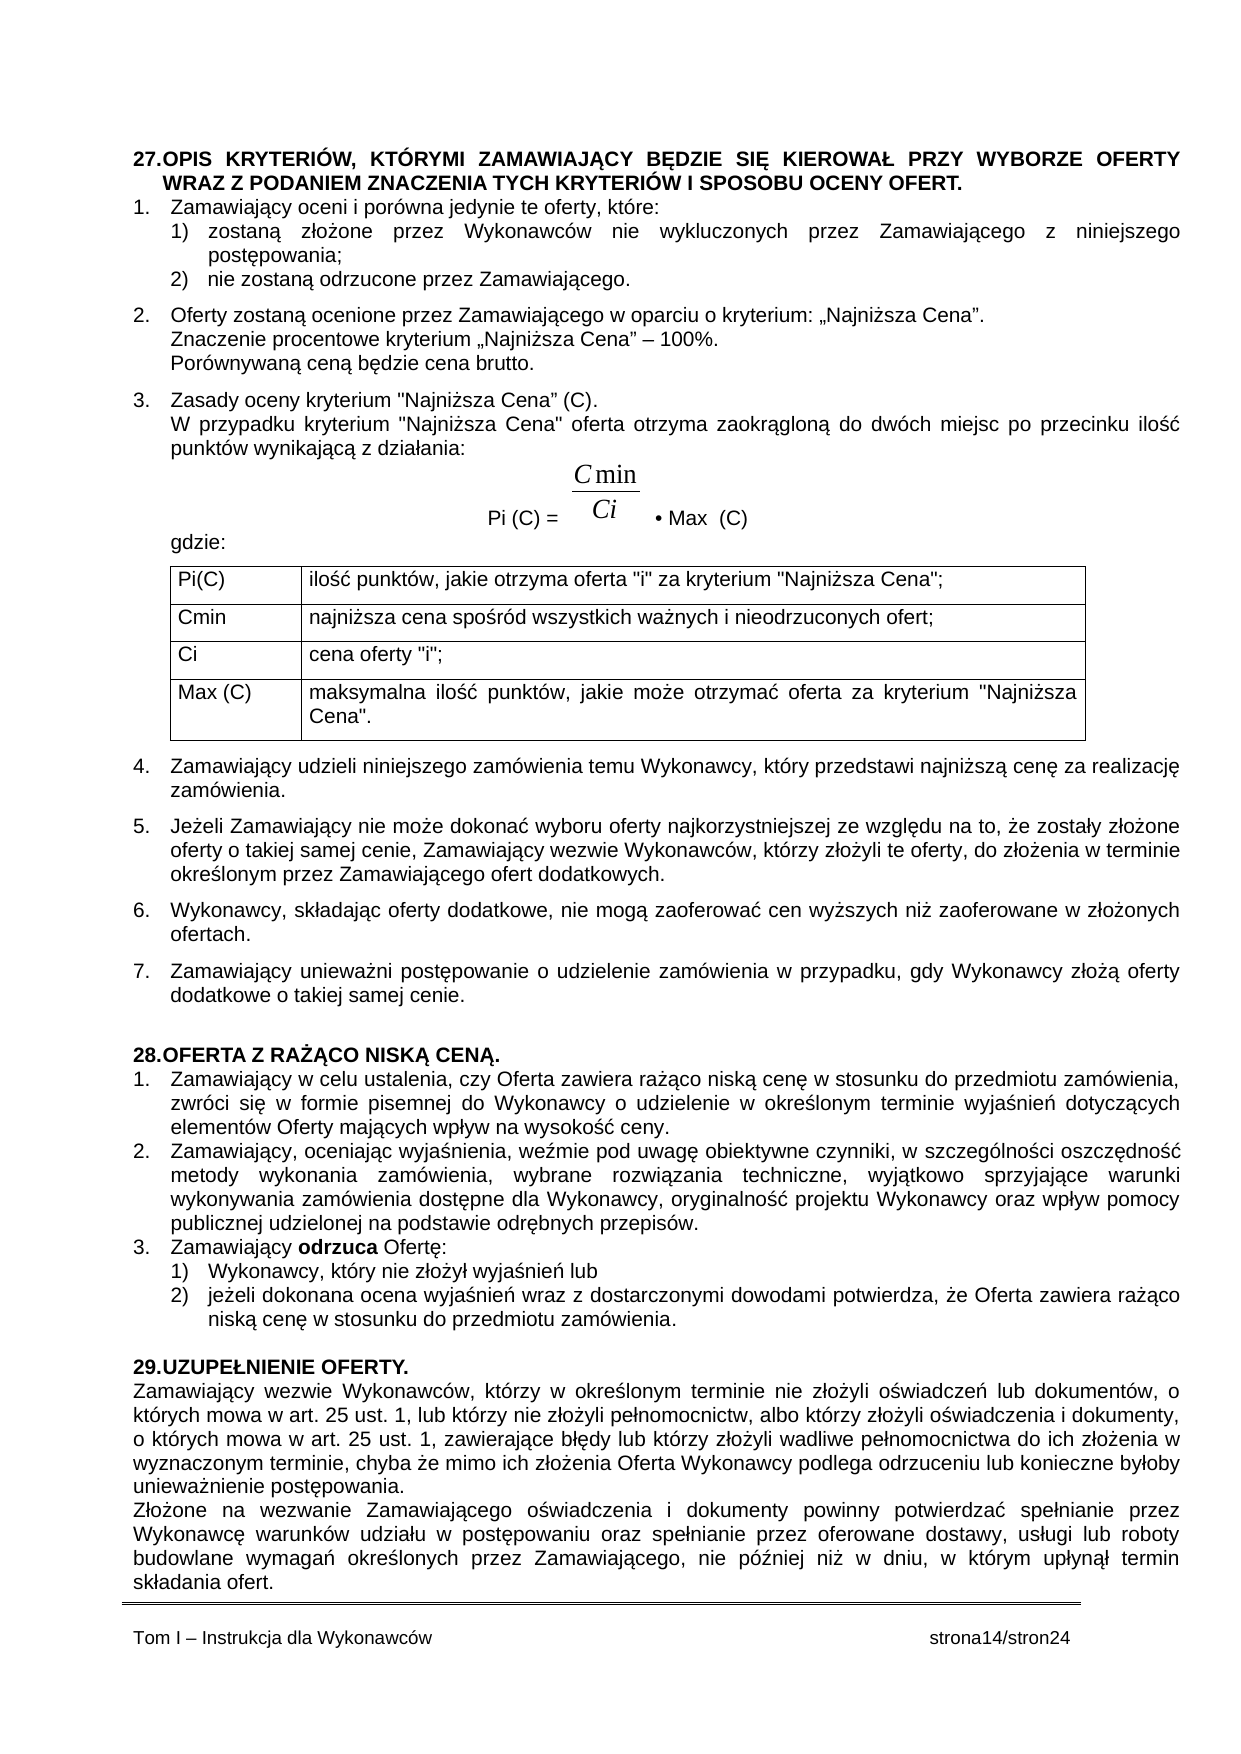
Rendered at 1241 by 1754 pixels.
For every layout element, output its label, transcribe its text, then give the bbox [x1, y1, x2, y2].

table_header ilość punktów, jakie otrzyma oferta "i" za kryterium "Najniższa Cena"; [302, 567, 1085, 603]
table_cell najniższa cena spośród wszystkich ważnych i nieodrzuconych ofert; [302, 605, 1085, 641]
list Zamawiający, oceniając wyjaśnienia, weźmie pod uwagę obiektywne czynniki, w szczególności oszczędność metody wykonania zamówienia, wybrane rozwiązania techniczne, wyjątkowo sprzyjające warunki wykonywania zamówienia dostępne dla Wykonawcy, oryginalność projektu Wykonawcy oraz wpływ pomocy publicznej udzielonej na podstawie odrębnych przepisów. [133, 1139, 1181, 1235]
list Zamawiający unieważni postępowanie o udzielenie zamówienia w przypadku, gdy Wykonawcy złożą oferty dodatkowe o takiej samej cenie. [133, 959, 1181, 1007]
list jeżeli dokonana ocena wyjaśnień wraz z dostarczonymi dowodami potwierdza, że Oferta zawiera rażąco niską cenę w stosunku do przedmiotu zamówienia. [170, 1283, 1181, 1331]
subtitle OFERTA Z RAŻĄCO NISKĄ CENĄ. [133, 1043, 1181, 1067]
list Zamawiający udzieli niniejszego zamówienia temu Wykonawcy, który przedstawi najniższą cenę za realizację zamówienia. [133, 753, 1181, 801]
text W przypadku kryterium "Najniższa Cena" oferta otrzyma zaokrągloną do dwóch miejsc po przecinku ilość punktów wynikającą z działania: [170, 412, 1181, 459]
list Wykonawcy, który nie złożył wyjaśnień lub [170, 1259, 1181, 1283]
list zostaną złożone przez Wykonawców nie wykluczonych przez Zamawiającego z niniejszego postępowania; [170, 219, 1181, 267]
table_cell Ci [171, 642, 301, 678]
table_cell Cmin [171, 605, 301, 641]
text Pi (C) = • Max (C) [487, 459, 1181, 529]
text Znaczenie procentowe kryterium „Najniższa Cena” – 100%. [170, 327, 1181, 351]
table_header Pi(C) [171, 567, 301, 603]
text Zamawiający wezwie Wykonawców, którzy w określonym terminie nie złożyli oświadczeń lub dokumentów, o których mowa w art. 25 ust. 1, lub którzy nie złożyli pełnomocnictw, albo którzy złożyli oświadczenia i dokumenty, o których mowa w art. 25 ust. 1, zawierające błędy lub którzy złożyli wadliwe pełnomocnictwa do ich złożenia w wyznaczonym terminie, chyba że mimo ich złożenia Oferta Wykonawcy podlega odrzuceniu lub konieczne byłoby unieważnienie postępowania. [133, 1378, 1181, 1498]
text Złożone na wezwanie Zamawiającego oświadczenia i dokumenty powinny potwierdzać spełnianie przez Wykonawcę warunków udziału w postępowaniu oraz spełnianie przez oferowane dostawy, usługi lub roboty budowlane wymagań określonych przez Zamawiającego, nie później niż w dniu, w którym upłynął termin składania ofert. [133, 1498, 1181, 1594]
table_cell cena oferty "i"; [302, 642, 1085, 678]
list Oferty zostaną ocenione przez Zamawiającego w oparciu o kryterium: „Najniższa Cena”. [133, 303, 1181, 327]
text Porównywaną ceną będzie cena brutto. [170, 351, 1181, 375]
list nie zostaną odrzucone przez Zamawiającego. [170, 267, 1181, 291]
list Wykonawcy, składając oferty dodatkowe, nie mogą zaoferować cen wyższych niż zaoferowane w złożonych ofertach. [133, 898, 1181, 946]
list Jeżeli Zamawiający nie może dokonać wyboru oferty najkorzystniejszej ze względu na to, że zostały złożone oferty o takiej samej cenie, Zamawiający wezwie Wykonawców, którzy złożyli te oferty, do złożenia w terminie określonym przez Zamawiającego ofert dodatkowych. [133, 814, 1181, 886]
list Zasady oceny kryterium "Najniższa Cena” (C). [133, 388, 1181, 412]
subtitle UZUPEŁNIENIE OFERTY. [133, 1354, 1181, 1378]
list Zamawiający oceni i porówna jedynie te oferty, które: [133, 195, 1181, 219]
table_cell Max (C) [171, 680, 301, 740]
subtitle OPIS KRYTERIÓW, KTÓRYMI ZAMAWIAJĄCY BĘDZIE SIĘ KIEROWAŁ PRZY WYBORZE OFERTY WRAZ Z PODANIEM ZNACZENIA TYCH KRYTERIÓW I SPOSOBU OCENY OFERT. [133, 147, 1181, 195]
text gdzie: [170, 529, 1181, 553]
list Zamawiający w celu ustalenia, czy Oferta zawiera rażąco niską cenę w stosunku do przedmiotu zamówienia, zwróci się w formie pisemnej do Wykonawcy o udzielenie w określonym terminie wyjaśnień dotyczących elementów Oferty mających wpływ na wysokość ceny. [133, 1067, 1181, 1139]
table_cell maksymalna ilość punktów, jakie może otrzymać oferta za kryterium "Najniższa Cena". [302, 680, 1085, 740]
list Zamawiający odrzuca Ofertę: [133, 1235, 1181, 1259]
